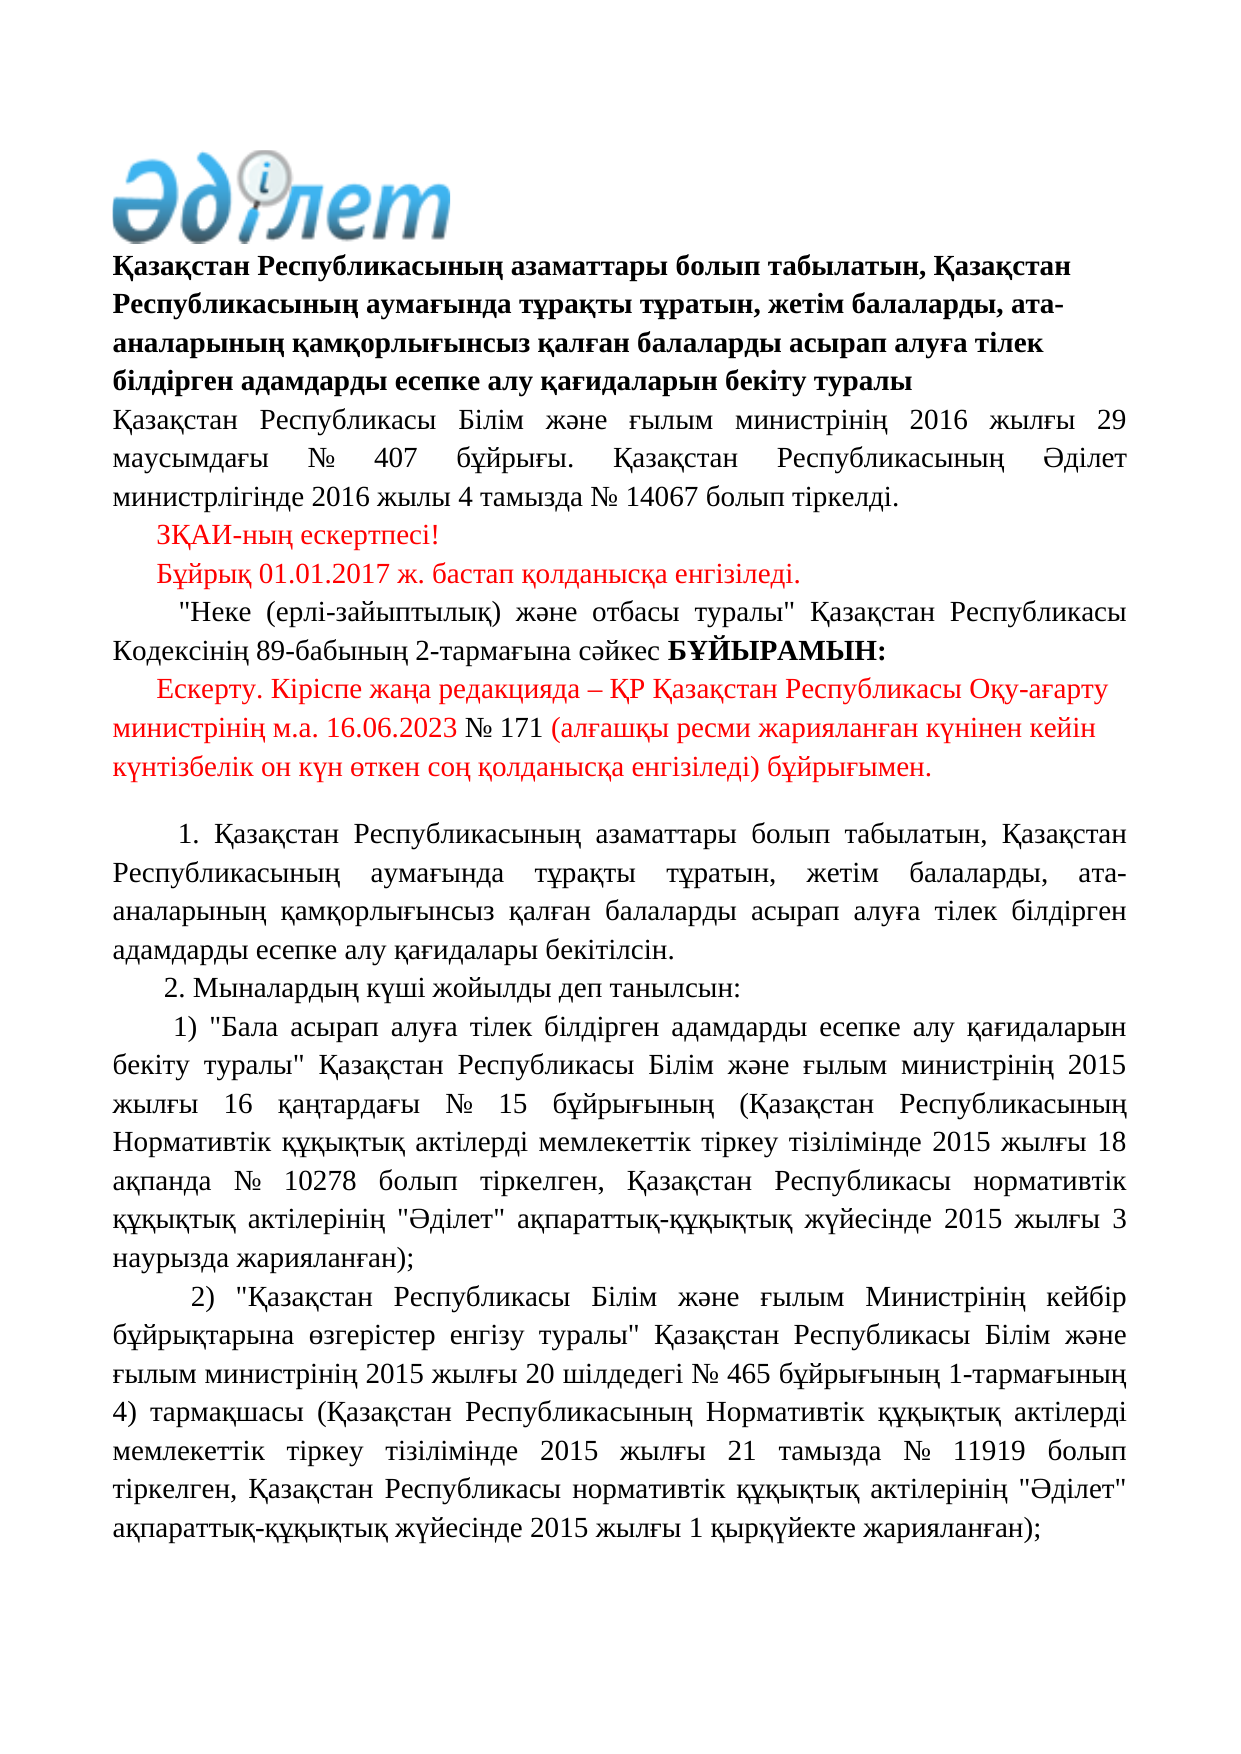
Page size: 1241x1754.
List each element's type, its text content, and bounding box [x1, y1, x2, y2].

text 2. Мыналардың күші жойылды деп танылсын: [112, 970, 1128, 1004]
text 2) "Қазақстан Республикасы Білім және ғылым Министрінің кейбір бұйрықтарына өзгерістер енгізу туралы" Қазақстан Республикасы Білім және ғылым министрінің 2015 жылғы 20 шілдедегі № 465 бұйрығының 1-тармағының 4) тармақшасы (Қазақстан Республикасының Нормативтік құқықтық актілерді мемлекеттік тіркеу тізілімінде 2015 жылғы 21 тамызда № 11919 болып тіркелген, Қазақстан Республикасы нормативтік құқықтық актілерінің "Әділет" ақпараттық-құқықтық жүйесінде 2015 жылғы 1 қырқүйекте жарияланған); [112, 1279, 1128, 1543]
text 1) "Бала асырап алуға тілек білдірген адамдарды есепке алу қағидаларын бекіту туралы" Қазақстан Республикасы Білім және ғылым министрінің 2015 жылғы 16 қаңтардағы № 15 бұйрығының (Қазақстан Республикасының Нормативтік құқықтық актілерді мемлекеттік тіркеу тізілімінде 2015 жылғы 18 ақпанда № 10278 болып тіркелген, Қазақстан Республикасы нормативтік құқықтық актілерінің "Әділет" ақпараттық-құқықтық жүйесінде 2015 жылғы 3 наурызда жарияланған); [112, 1009, 1128, 1274]
text 1. Қазақстан Республикасының азаматтары болып табылатын, Қазақстан Республикасының аумағында тұрақты тұратын, жетім балаларды, ата-аналарының қамқорлығынсыз қалған балаларды асырап алуға тілек білдірген адамдарды есепке алу қағидалары бекітілсін. [112, 816, 1128, 965]
text Қазақстан Республикасының азаматтары болып табылатын, Қазақстан Республикасының аумағында тұрақты тұратын, жетім балаларды, ата-аналарының қамқорлығынсыз қалған балаларды асырап алуға тілек білдірген адамдарды есепке алу қағидаларын бекіту туралы [112, 248, 1128, 397]
text ЗҚАИ-ның ескертпесі! [112, 517, 1128, 551]
text Қазақстан Республикасы Білім және ғылым министрінің 2016 жылғы 29 маусымдағы № 407 бұйрығы. Қазақстан Республикасының Әділет министрлігінде 2016 жылы 4 тамызда № 14067 болып тіркелді. [112, 402, 1128, 512]
text Бұйрық 01.01.2017 ж. бастап қолданысқа енгізіледі. [112, 556, 1128, 589]
text "Неке (ерлі-зайыптылық) және отбасы туралы" Қазақстан Республикасы Кодексінің 89-бабының 2-тармағына сәйкес БҰЙЫРАМЫН: [112, 594, 1128, 667]
picture [112, 150, 451, 244]
text Ескерту. Кіріспе жаңа редакцияда – ҚР Қазақстан Республикасы Оқу-ағарту министрінің м.а. 16.06.2023 № 171 (алғашқы ресми жарияланған күнінен кейін күнтізбелік он күн өткен соң қолданысқа енгізіледі) бұйрығымен. [112, 672, 1128, 812]
